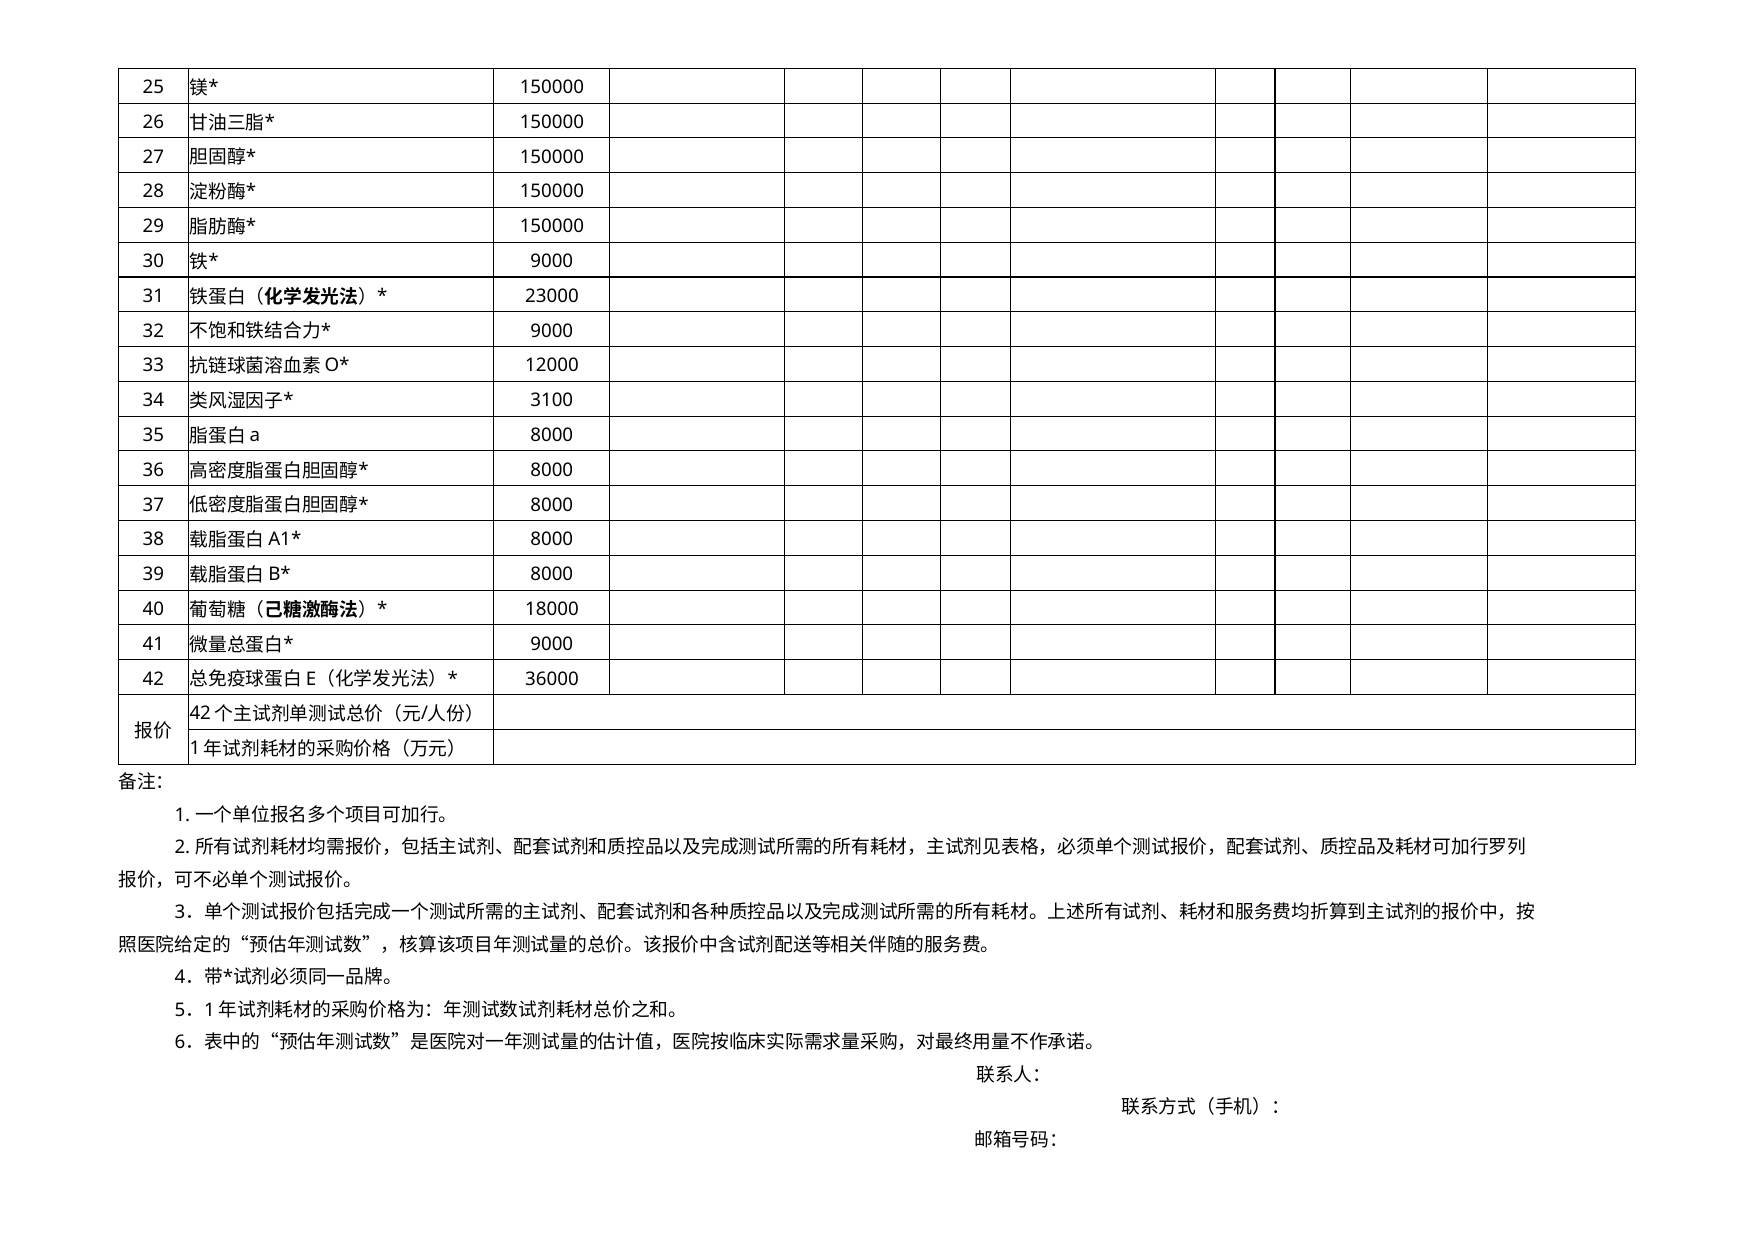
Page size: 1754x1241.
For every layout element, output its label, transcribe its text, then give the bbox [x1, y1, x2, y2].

table_cell [1351, 173, 1487, 207]
table_cell [863, 347, 940, 381]
table_cell [610, 173, 784, 207]
table_cell [1011, 69, 1215, 102]
table_cell [610, 243, 784, 276]
table_cell 甘油三脂* [189, 104, 493, 137]
table_cell [1488, 243, 1635, 276]
table_cell [1276, 69, 1350, 102]
table_cell [610, 382, 784, 416]
table_cell [1011, 104, 1215, 137]
table_cell [941, 278, 1010, 311]
table_cell [941, 382, 1010, 416]
table_cell [1488, 173, 1635, 207]
table_cell [1216, 625, 1274, 659]
table_cell [1276, 138, 1350, 172]
table_cell [1488, 521, 1635, 555]
table_cell [610, 347, 784, 381]
table_cell 27 [119, 138, 188, 172]
table_cell [785, 347, 862, 381]
table_cell [1216, 417, 1274, 450]
table_cell [863, 69, 940, 102]
table_cell [1216, 278, 1274, 311]
table_cell [1351, 312, 1487, 346]
table_cell [1351, 382, 1487, 416]
table_cell [863, 556, 940, 589]
table_cell [1488, 591, 1635, 624]
text 联系人： [118, 1057, 1592, 1089]
table_cell [785, 138, 862, 172]
table_cell [941, 521, 1010, 555]
table_cell [941, 486, 1010, 520]
table_cell [785, 173, 862, 207]
table_cell [1011, 521, 1215, 555]
table_cell 38 [119, 521, 188, 555]
table_cell 总免疫球蛋白E（化学发光法）* [189, 660, 493, 694]
table_cell [1216, 243, 1274, 276]
table_cell [1488, 382, 1635, 416]
table_cell [863, 104, 940, 137]
table_cell [1276, 312, 1350, 346]
table_cell [1216, 382, 1274, 416]
table_cell [1488, 417, 1635, 450]
table_cell [1276, 173, 1350, 207]
table_cell 铁* [189, 243, 493, 276]
table_cell [1488, 486, 1635, 520]
table_cell [1011, 347, 1215, 381]
table_cell [863, 382, 940, 416]
table_cell [1276, 243, 1350, 276]
text 邮箱号码： [118, 1122, 1592, 1154]
table_cell [785, 660, 862, 694]
table_cell 微量总蛋白* [189, 625, 493, 659]
table_cell [1488, 278, 1635, 311]
table_cell 35 [119, 417, 188, 450]
table_cell 150000 [494, 208, 609, 242]
table_cell 8000 [494, 486, 609, 520]
table_cell [1351, 417, 1487, 450]
table_cell 31 [119, 278, 188, 311]
table_cell [1216, 138, 1274, 172]
table_cell [941, 451, 1010, 485]
table_cell 1年试剂耗材的采购价格（万元） [189, 730, 493, 763]
table_cell [1216, 521, 1274, 555]
table_cell [785, 417, 862, 450]
table_cell 18000 [494, 591, 609, 624]
table_cell [1488, 347, 1635, 381]
table_cell [1216, 660, 1274, 694]
table_cell [610, 451, 784, 485]
table_cell 8000 [494, 521, 609, 555]
table_cell [1351, 660, 1487, 694]
table_cell [785, 591, 862, 624]
table_cell [1216, 451, 1274, 485]
table_cell 34 [119, 382, 188, 416]
table_cell [941, 625, 1010, 659]
table_cell [1276, 104, 1350, 137]
table_cell [1351, 243, 1487, 276]
text 4．带*试剂必须同一品牌。 [118, 959, 1536, 992]
text 1. 一个单位报名多个项目可加行。 [118, 797, 1536, 829]
table_cell 42个主试剂单测试总价（元/人份） [189, 695, 493, 729]
text 联系方式（手机）： [118, 1089, 1569, 1122]
table_cell 36 [119, 451, 188, 485]
table_cell [494, 695, 1635, 729]
text 备注： [118, 765, 1536, 797]
table_cell [785, 382, 862, 416]
table_cell [1011, 243, 1215, 276]
table_cell [610, 69, 784, 102]
table_cell [1216, 556, 1274, 589]
table_cell [1276, 417, 1350, 450]
table_cell 150000 [494, 173, 609, 207]
table_cell 载脂蛋白B* [189, 556, 493, 589]
table_cell [785, 486, 862, 520]
table_cell [1276, 521, 1350, 555]
table_cell [863, 625, 940, 659]
table_cell [863, 138, 940, 172]
table_cell [1276, 591, 1350, 624]
table_cell [1488, 625, 1635, 659]
table_cell [610, 486, 784, 520]
table_cell [1276, 556, 1350, 589]
table_cell [610, 660, 784, 694]
table_cell 150000 [494, 138, 609, 172]
table_cell 41 [119, 625, 188, 659]
table_cell 8000 [494, 556, 609, 589]
table_cell [1351, 591, 1487, 624]
text 2. 所有试剂耗材均需报价，包括主试剂、配套试剂和质控品以及完成测试所需的所有耗材，主试剂见表格，必须单个测试报价，配套试剂、质控品及耗材可加行罗列报价，可不必单个测试报价。 [118, 829, 1536, 894]
table_cell [610, 521, 784, 555]
table_cell [863, 173, 940, 207]
table_cell 3100 [494, 382, 609, 416]
table_cell [610, 417, 784, 450]
table_cell [863, 486, 940, 520]
table_cell [610, 312, 784, 346]
table_cell [1488, 69, 1635, 102]
table_cell 载脂蛋白A1* [189, 521, 493, 555]
table_cell 报价 [119, 695, 188, 763]
table_cell [1351, 69, 1487, 102]
table_cell [1351, 104, 1487, 137]
table_cell [1011, 556, 1215, 589]
table_cell [941, 208, 1010, 242]
table_cell [863, 521, 940, 555]
table_cell [1216, 347, 1274, 381]
table_cell [1216, 173, 1274, 207]
table_cell [1216, 591, 1274, 624]
table_cell 42 [119, 660, 188, 694]
table_cell [1011, 591, 1215, 624]
table_cell [941, 591, 1010, 624]
table_cell [941, 347, 1010, 381]
table_cell [863, 591, 940, 624]
table_cell [1351, 278, 1487, 311]
table_cell [1351, 486, 1487, 520]
table_cell [1011, 312, 1215, 346]
table_cell [1276, 625, 1350, 659]
table_cell [1011, 660, 1215, 694]
table_cell [785, 208, 862, 242]
table_cell [1011, 382, 1215, 416]
table_cell [1276, 347, 1350, 381]
table_cell 低密度脂蛋白胆固醇* [189, 486, 493, 520]
table_cell [1011, 486, 1215, 520]
table_cell [1351, 451, 1487, 485]
table_cell [610, 104, 784, 137]
table_cell [863, 660, 940, 694]
table_cell [1276, 451, 1350, 485]
table_cell [941, 660, 1010, 694]
table_cell [610, 625, 784, 659]
table_cell 12000 [494, 347, 609, 381]
table_cell [941, 556, 1010, 589]
table_cell [1011, 451, 1215, 485]
table_cell [785, 243, 862, 276]
table_cell [610, 138, 784, 172]
table_cell [1011, 625, 1215, 659]
table_cell [785, 556, 862, 589]
table_cell [1351, 521, 1487, 555]
table_cell [1351, 138, 1487, 172]
table_cell [1011, 417, 1215, 450]
table_cell 9000 [494, 625, 609, 659]
table_cell 类风湿因子* [189, 382, 493, 416]
table_cell [1011, 278, 1215, 311]
table_cell [1488, 312, 1635, 346]
table_cell 29 [119, 208, 188, 242]
table_cell 40 [119, 591, 188, 624]
table_cell [1216, 69, 1274, 102]
table_cell 32 [119, 312, 188, 346]
table_cell 26 [119, 104, 188, 137]
table_cell [941, 417, 1010, 450]
table_cell [1351, 347, 1487, 381]
table_cell [1216, 486, 1274, 520]
table_cell 抗链球菌溶血素O* [189, 347, 493, 381]
table_cell 39 [119, 556, 188, 589]
table_cell [863, 278, 940, 311]
table_cell [941, 312, 1010, 346]
table_cell [941, 138, 1010, 172]
table_cell [1276, 278, 1350, 311]
table_cell [863, 208, 940, 242]
table_cell [863, 451, 940, 485]
table_cell [785, 69, 862, 102]
table_cell [1488, 208, 1635, 242]
table_cell [1276, 382, 1350, 416]
table_cell 33 [119, 347, 188, 381]
table_cell [863, 312, 940, 346]
table_cell 36000 [494, 660, 609, 694]
table_cell 150000 [494, 69, 609, 102]
table_cell [785, 312, 862, 346]
table_cell [863, 417, 940, 450]
table_cell [785, 451, 862, 485]
table_cell 胆固醇* [189, 138, 493, 172]
table_cell 8000 [494, 417, 609, 450]
table_cell [785, 278, 862, 311]
table_cell [1488, 660, 1635, 694]
table_cell [941, 69, 1010, 102]
table_cell [785, 104, 862, 137]
table_cell 37 [119, 486, 188, 520]
table_cell [1488, 104, 1635, 137]
table_cell [610, 556, 784, 589]
table_cell [1011, 138, 1215, 172]
table_cell [941, 104, 1010, 137]
table_cell [610, 278, 784, 311]
table_cell [1488, 556, 1635, 589]
table_cell 铁蛋白（化学发光法）* [189, 278, 493, 311]
table_cell [610, 208, 784, 242]
table_cell 高密度脂蛋白胆固醇* [189, 451, 493, 485]
table_cell [1351, 208, 1487, 242]
table_cell 淀粉酶* [189, 173, 493, 207]
table_cell [1276, 208, 1350, 242]
table_cell [1351, 625, 1487, 659]
table_cell 9000 [494, 243, 609, 276]
table_cell 30 [119, 243, 188, 276]
table_cell 8000 [494, 451, 609, 485]
text 3．单个测试报价包括完成一个测试所需的主试剂、配套试剂和各种质控品以及完成测试所需的所有耗材。上述所有试剂、耗材和服务费均折算到主试剂的报价中，按照医院给定的“预估年测试数”，核算该项目年测试量的总价。该报价中含试剂配送等相关伴随的服务费。 [118, 894, 1536, 959]
table_cell 23000 [494, 278, 609, 311]
table_cell 脂蛋白a [189, 417, 493, 450]
table_cell 脂肪酶* [189, 208, 493, 242]
table_cell 葡萄糖（己糖激酶法）* [189, 591, 493, 624]
table_cell [1488, 451, 1635, 485]
table_cell [1011, 208, 1215, 242]
table_cell [1216, 312, 1274, 346]
table_cell [785, 521, 862, 555]
table_cell 9000 [494, 312, 609, 346]
table_cell [1488, 138, 1635, 172]
table_cell 镁* [189, 69, 493, 102]
table_cell [863, 243, 940, 276]
text 5．1年试剂耗材的采购价格为：年测试数试剂耗材总价之和。 [118, 992, 1536, 1024]
table_cell [1276, 486, 1350, 520]
table_cell [610, 591, 784, 624]
table_cell [1011, 173, 1215, 207]
table_cell [941, 173, 1010, 207]
table_cell 28 [119, 173, 188, 207]
table_cell [1216, 208, 1274, 242]
table_cell [1351, 556, 1487, 589]
table_cell 不饱和铁结合力* [189, 312, 493, 346]
table_cell [494, 730, 1635, 763]
table_cell [941, 243, 1010, 276]
table_cell [785, 625, 862, 659]
text 6．表中的“预估年测试数”是医院对一年测试量的估计值，医院按临床实际需求量采购，对最终用量不作承诺。 [118, 1024, 1536, 1057]
table_cell 25 [119, 69, 188, 102]
table_cell [1216, 104, 1274, 137]
table_cell [1276, 660, 1350, 694]
table_cell 150000 [494, 104, 609, 137]
